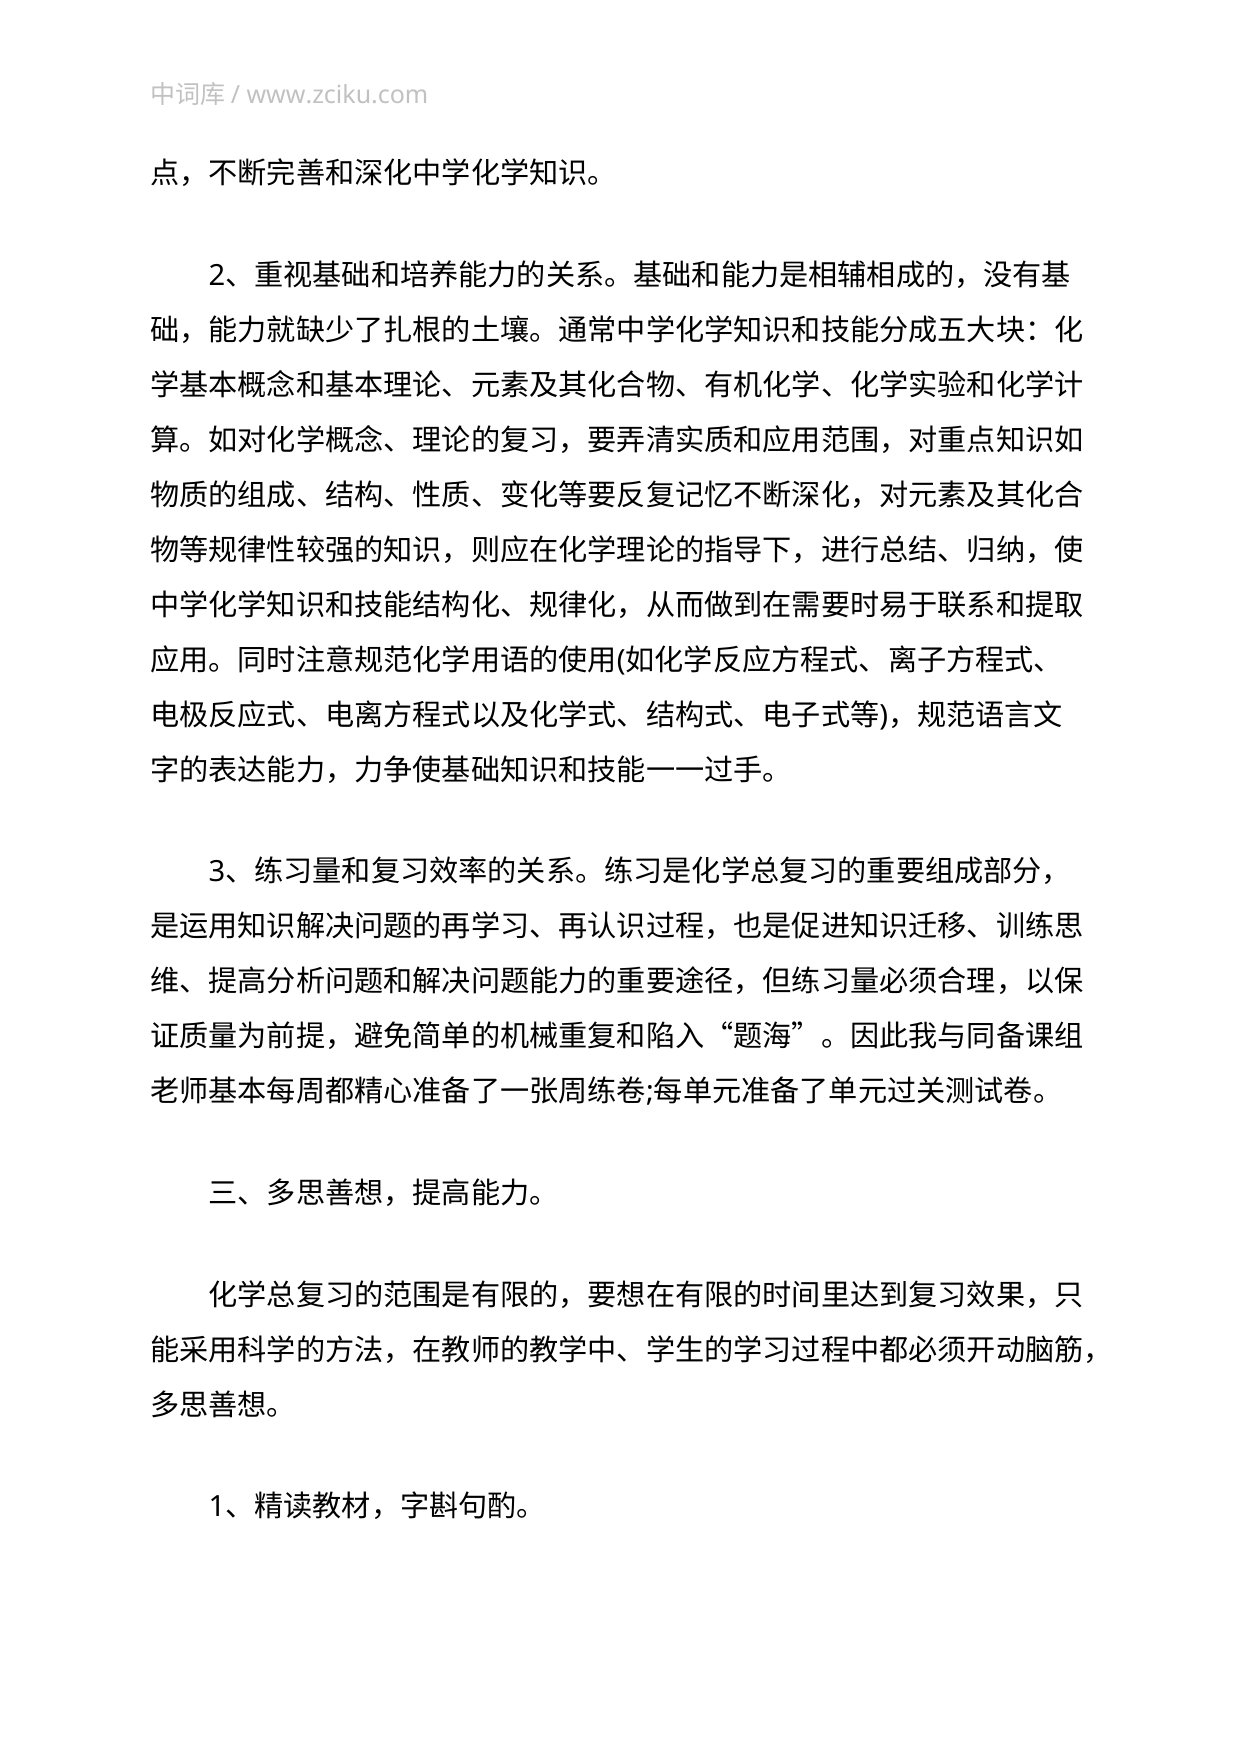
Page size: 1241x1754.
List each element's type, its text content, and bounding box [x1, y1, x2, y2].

text 3、练习量和复习效率的关系。练习是化学总复习的重要组成部分，是运用知识解决问题的再学习、再认识过程，也是促进知识迁移、训练思维、提高分析问题和解决问题能力的重要途径，但练习量必须合理，以保证质量为前提，避免简单的机械重复和陷入“题海”。因此我与同备课组老师基本每周都精心准备了一张周练卷;每单元准备了单元过关测试卷。 [150, 848, 1090, 1110]
text 化学总复习的范围是有限的，要想在有限的时间里达到复习效果，只能采用科学的方法，在教师的教学中、学生的学习过程中都必须开动脑筋，多思善想。 [150, 1271, 1090, 1423]
text 三、多思善想，提高能力。 [150, 1169, 1090, 1212]
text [150, 150, 1090, 192]
text 2、重视基础和培养能力的关系。基础和能力是相辅相成的，没有基础，能力就缺少了扎根的土壤。通常中学化学知识和技能分成五大块：化学基本概念和基本理论、元素及其化合物、有机化学、化学实验和化学计算。如对化学概念、理论的复习，要弄清实质和应用范围，对重点知识如物质的组成、结构、性质、变化等要反复记忆不断深化，对元素及其化合物等规律性较强的知识，则应在化学理论的指导下，进行总结、归纳，使中学化学知识和技能结构化、规律化，从而做到在需要时易于联系和提取应用。同时注意规范化学用语的使用(如化学反应方程式、离子方程式、电极反应式、电离方程式以及化学式、结构式、电子式等)，规范语言文字的表达能力，力争使基础知识和技能一一过手。 [150, 252, 1090, 788]
text 1、精读教材，字斟句酌。 [150, 1483, 1090, 1525]
